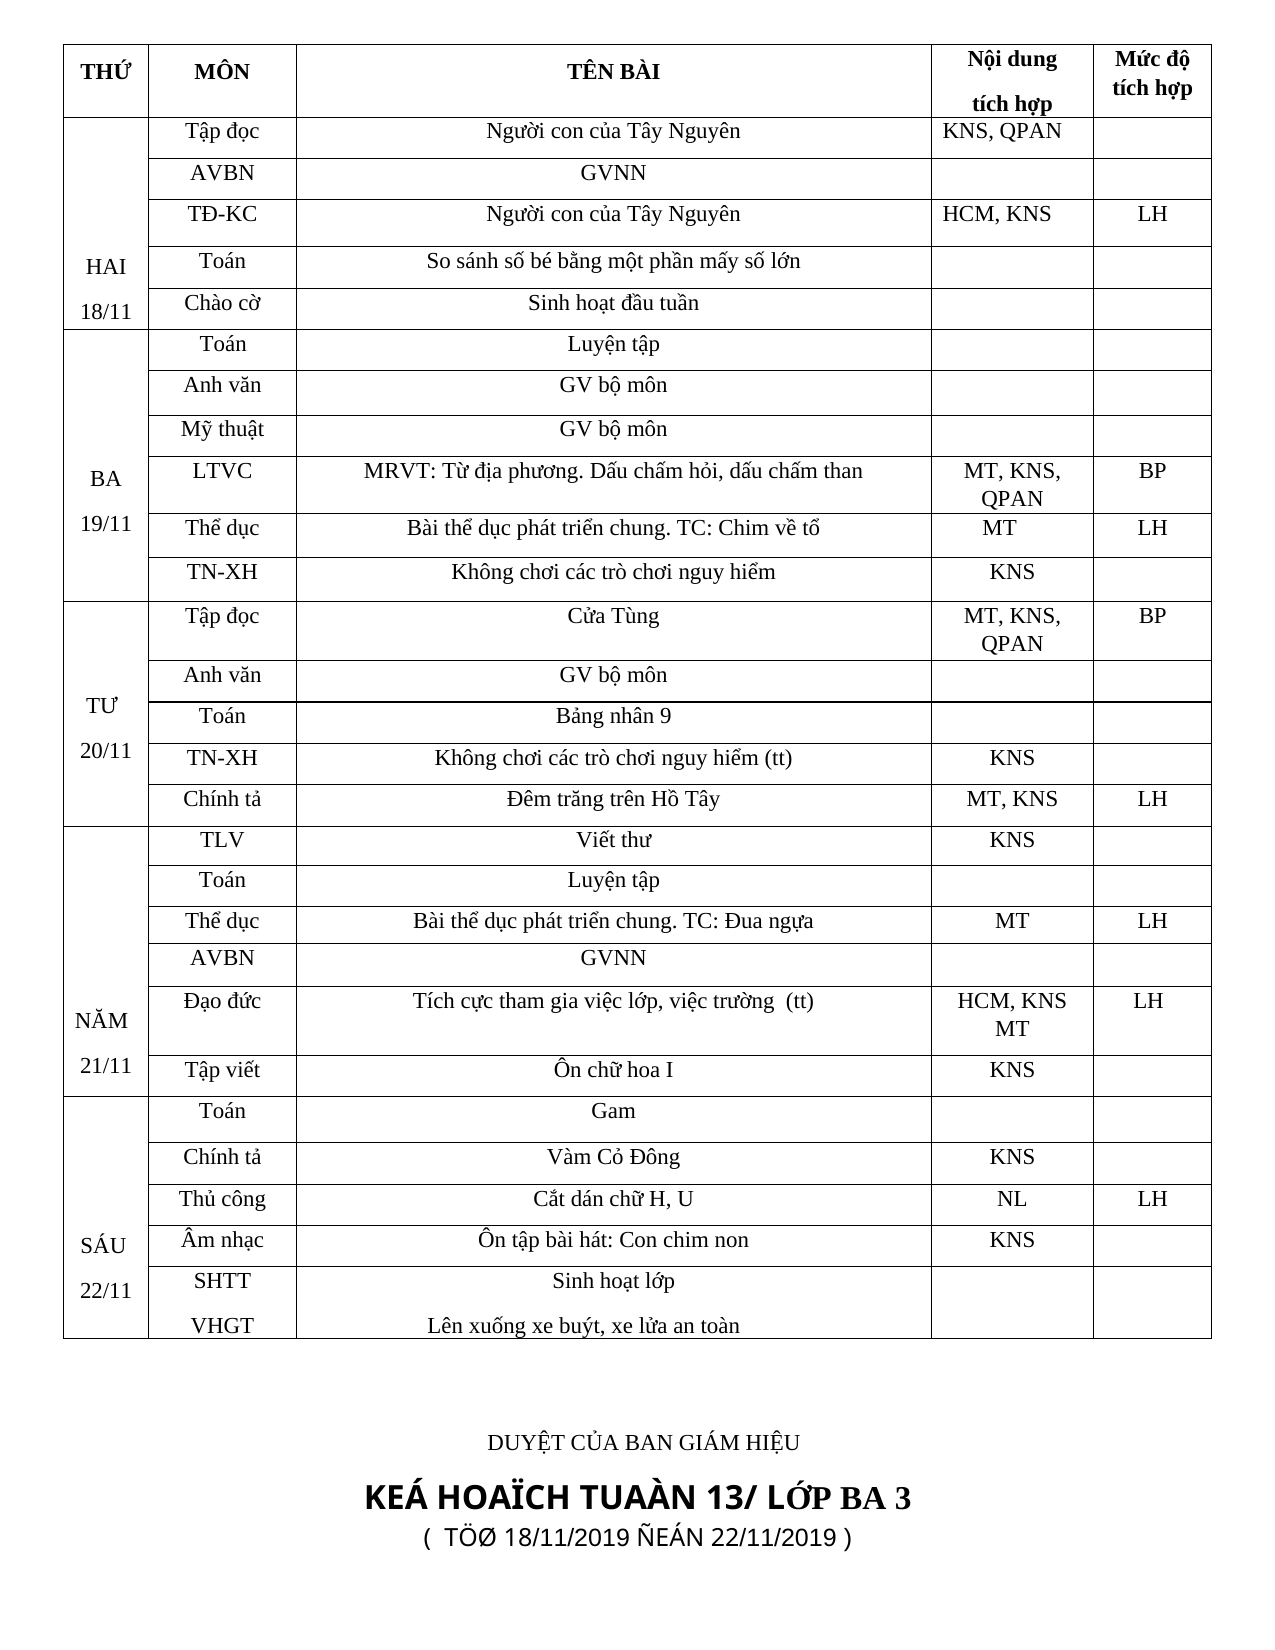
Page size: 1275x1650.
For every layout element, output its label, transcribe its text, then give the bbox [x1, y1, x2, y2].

table_cell [1094, 827, 1211, 864]
table_cell GV bộ môn [297, 416, 931, 456]
table_cell Ôn chữ hoa I [297, 1056, 931, 1096]
table_cell [1094, 1267, 1211, 1338]
table_cell [1094, 744, 1211, 784]
table_cell Đêm trăng trên Hồ Tây [297, 785, 931, 826]
table_cell KNS [932, 1226, 1093, 1266]
text ( TÖØ 18/11/2019 ÑEÁN 22/11/2019 ) [150, 1519, 1125, 1554]
table_cell Toán [149, 330, 296, 370]
table_cell Toán [149, 247, 296, 288]
table_cell [932, 944, 1093, 986]
table_cell Chính tả [149, 1143, 296, 1183]
table_cell [1094, 558, 1211, 601]
table_header MÔN [149, 45, 296, 117]
table_cell LH [1094, 1185, 1211, 1225]
table_header THỨ [64, 45, 148, 117]
table_cell Tập viết [149, 1056, 296, 1096]
table_cell GVNN [297, 159, 931, 199]
table_cell [1094, 159, 1211, 199]
table_cell Viết thư [297, 827, 931, 864]
table_cell HCM, KNS MT [932, 987, 1093, 1055]
table_cell HCM, KNS [932, 200, 1093, 246]
table_cell Sinh hoạt lớp Lên xuống xe buýt, xe lửa an toàn [297, 1267, 931, 1338]
table_cell [932, 866, 1093, 906]
table_cell Người con của Tây Nguyên [297, 118, 931, 158]
table_cell KNS [932, 558, 1093, 601]
table_cell TLV [149, 827, 296, 864]
table_cell TƯ 20/11 [64, 602, 148, 826]
text DUYỆT CỦA BAN GIÁM HIỆU [150, 1429, 1125, 1455]
table_cell Đạo đức [149, 987, 296, 1055]
table_cell Cửa Tùng [297, 602, 931, 660]
table_cell KNS [932, 827, 1093, 864]
table_cell Thủ công [149, 1185, 296, 1225]
table_cell [1094, 866, 1211, 906]
table_cell Tập đọc [149, 118, 296, 158]
table_cell AVBN [149, 159, 296, 199]
table_cell [1094, 289, 1211, 329]
table_cell Bài thể dục phát triển chung. TC: Chim về tổ [297, 514, 931, 557]
table_cell [1094, 416, 1211, 456]
table_cell MT, KNS, QPAN , QPAN [932, 602, 1093, 660]
table_cell LH [1094, 987, 1211, 1055]
table_cell LTVC [149, 457, 296, 513]
table_cell [932, 371, 1093, 414]
table_cell Người con của Tây Nguyên [297, 200, 931, 246]
table_cell MT [932, 907, 1093, 942]
table_cell MRVT: Từ địa phương. Dấu chấm hỏi, dấu chấm than [297, 457, 931, 513]
table_cell AVBN [149, 944, 296, 986]
table_cell Gam [297, 1097, 931, 1142]
table_cell GV bộ môn [297, 661, 931, 701]
table_cell KNS [932, 744, 1093, 784]
table_cell [932, 159, 1093, 199]
table_cell BA 19/11 [64, 330, 148, 601]
table_cell LH [1094, 200, 1211, 246]
table_cell [932, 1267, 1093, 1338]
table_cell [1094, 118, 1211, 158]
table_cell Không chơi các trò chơi nguy hiểm (tt) [297, 744, 931, 784]
table_cell LH [1094, 907, 1211, 942]
table_cell Vàm Cỏ Đông [297, 1143, 931, 1183]
table_cell LH [1094, 785, 1211, 826]
table_cell Thể dục [149, 907, 296, 942]
table_cell TN-XH [149, 744, 296, 784]
table_cell Anh văn [149, 661, 296, 701]
table_cell [932, 247, 1093, 288]
table_cell HAI 18/11 [64, 118, 148, 329]
table_cell KNS [932, 1143, 1093, 1183]
table_cell NL [932, 1185, 1093, 1225]
table_cell Luyện tập [297, 866, 931, 906]
table_cell SHTT VHGT [149, 1267, 296, 1338]
table_cell Bảng nhân 9 [297, 703, 931, 743]
table_cell MT, KNS [932, 785, 1093, 826]
table_cell Thể dục [149, 514, 296, 557]
table_cell Sinh hoạt đầu tuần [297, 289, 931, 329]
table_cell [1094, 661, 1211, 701]
table_cell Toán [149, 1097, 296, 1142]
table_cell TN-XH [149, 558, 296, 601]
table_cell Bài thể dục phát triển chung. TC: Đua ngựa [297, 907, 931, 942]
table_cell [932, 289, 1093, 329]
table_cell Anh văn [149, 371, 296, 414]
table_cell Cắt dán chữ H, U [297, 1185, 931, 1225]
table_cell Không chơi các trò chơi nguy hiểm [297, 558, 931, 601]
table_cell LH [1094, 514, 1211, 557]
table_cell GV bộ môn [297, 371, 931, 414]
table_cell Toán [149, 703, 296, 743]
table_cell SÁU 22/11 [64, 1097, 148, 1338]
table_cell [1094, 944, 1211, 986]
table_cell KNS, QPAN [932, 118, 1093, 158]
table_header Nội dung tích hợp [932, 45, 1093, 117]
table_cell Ôn tập bài hát: Con chim non [297, 1226, 931, 1266]
text KEÁ HOAÏCH TUAÀN 13/ LỚP BA 3 [150, 1474, 1125, 1519]
table_cell Luyện tập [297, 330, 931, 370]
table_cell MT [932, 514, 1093, 557]
table_header TÊN BÀI [297, 45, 931, 117]
table_cell Tập đọc [149, 602, 296, 660]
table_cell Âm nhạc [149, 1226, 296, 1266]
table_cell [932, 703, 1093, 743]
table_cell NĂM 21/11 [64, 827, 148, 1096]
table_cell [932, 1097, 1093, 1142]
table_cell Tích cực tham gia việc lớp, việc trường (tt) [297, 987, 931, 1055]
table_cell [932, 330, 1093, 370]
table_cell BP [1094, 602, 1211, 660]
table_cell [932, 416, 1093, 456]
table_cell [1094, 330, 1211, 370]
table_cell [1094, 1226, 1211, 1266]
table_cell [1094, 1056, 1211, 1096]
table_cell TĐ-KC [149, 200, 296, 246]
table_cell [1094, 247, 1211, 288]
table_cell MT, KNS, QPAN [932, 457, 1093, 513]
table_cell Chính tả [149, 785, 296, 826]
table_cell KNS [932, 1056, 1093, 1096]
table_cell Mỹ thuật [149, 416, 296, 456]
table_cell [1094, 703, 1211, 743]
table_cell [932, 661, 1093, 701]
table_cell GVNN [297, 944, 931, 986]
table_cell BP [1094, 457, 1211, 513]
table_cell Chào cờ [149, 289, 296, 329]
table_cell [1094, 1097, 1211, 1142]
table_header Mức độ tích hợp [1094, 45, 1211, 117]
table_cell [1094, 371, 1211, 414]
table_cell Toán [149, 866, 296, 906]
table_cell [1094, 1143, 1211, 1183]
table_cell So sánh số bé bằng một phần mấy số lớn [297, 247, 931, 288]
